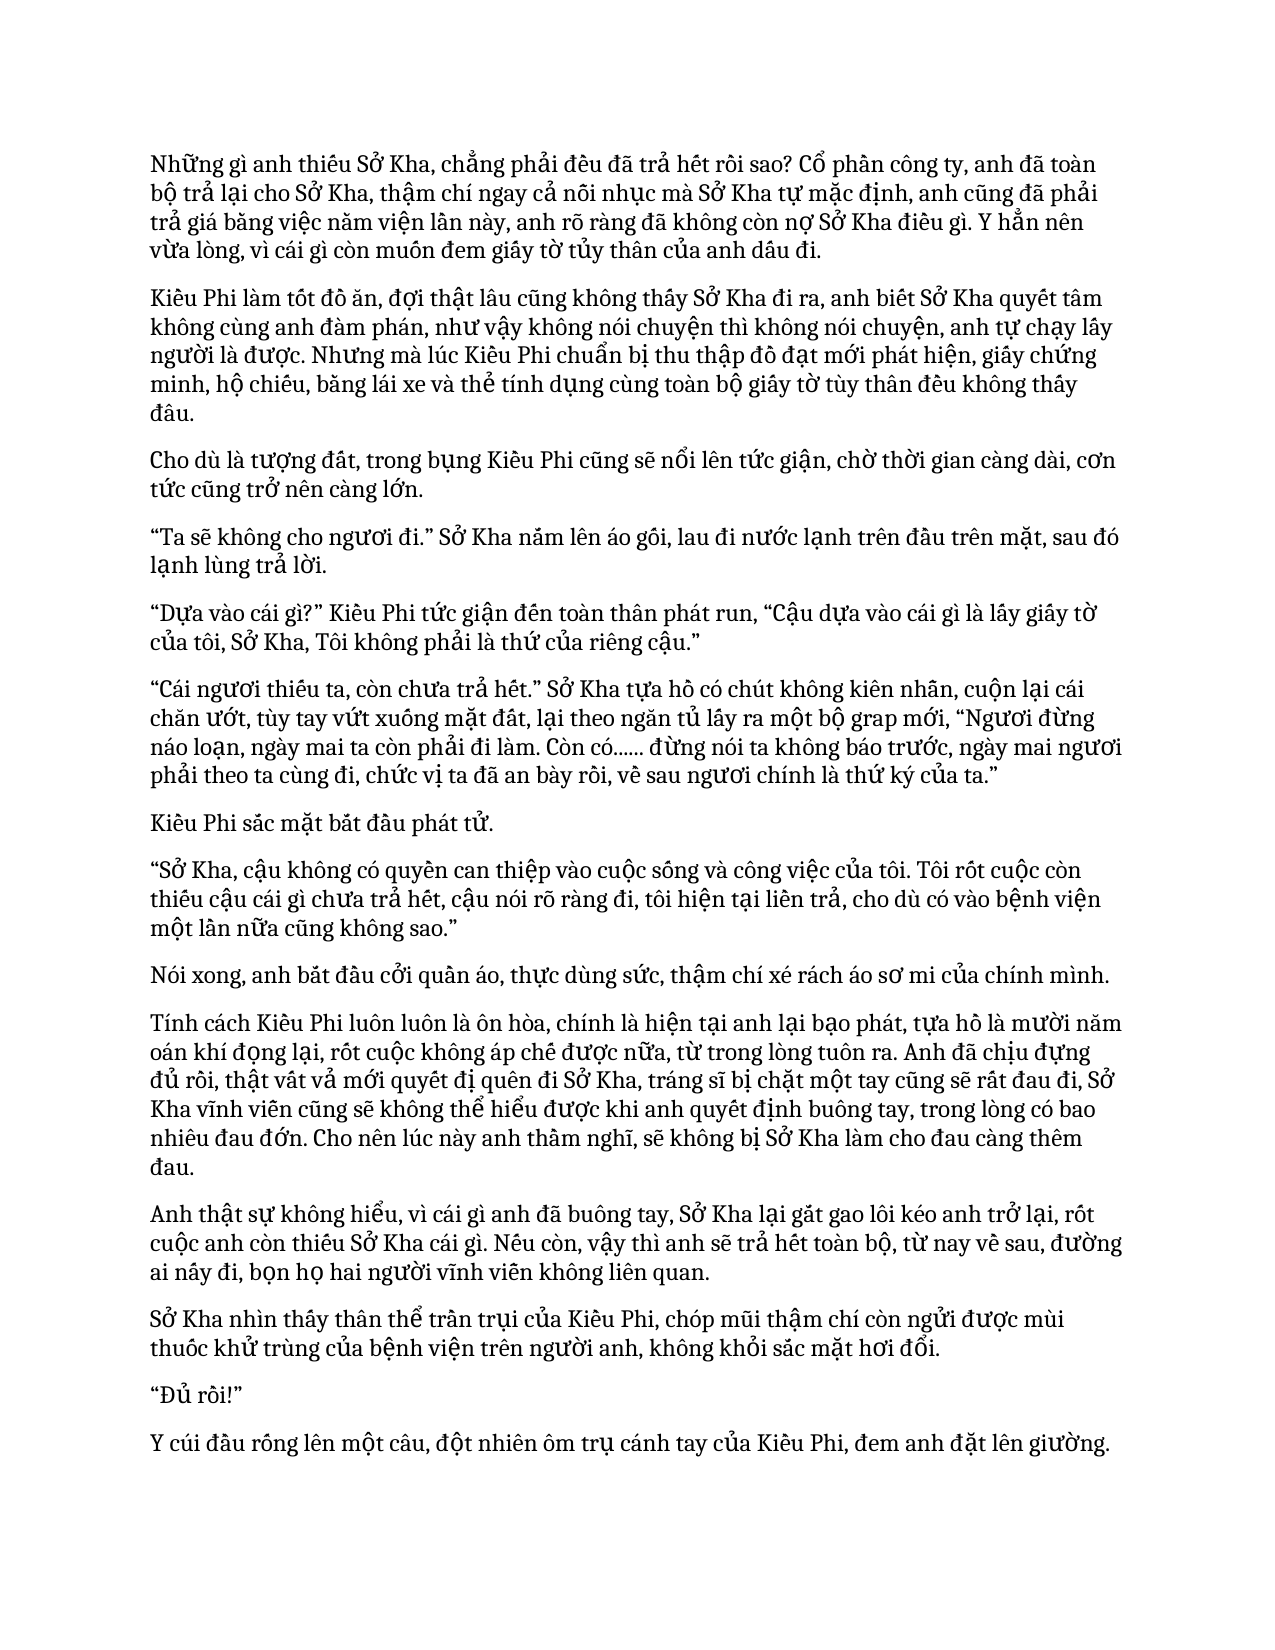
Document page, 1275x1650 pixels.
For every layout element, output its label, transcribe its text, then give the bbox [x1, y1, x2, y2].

text Sở Kha nhìn thấy thân thể trần trụi của Kiều Phi, chóp mũi thậm chí còn ngửi được mùi thuốc khử trùng của bệnh viện trên người anh, không khỏi sắc mặt hơi đổi. [150, 1305, 1125, 1362]
text Nói xong, anh bắt đầu cởi quần áo, thực dùng sức, thậm chí xé rách áo sơ mi của chính mình. [150, 961, 1125, 990]
text “Đủ rồi!” [150, 1381, 1125, 1410]
text Y cúi đầu rống lên một câu, đột nhiên ôm trụ cánh tay của Kiều Phi, đem anh đặt lên giường. [150, 1429, 1125, 1457]
text “Sở Kha, cậu không có quyền can thiệp vào cuộc sống và công việc của tôi. Tôi rốt cuộc còn thiếu cậu cái gì chưa trả hết, cậu nói rõ ràng đi, tôi hiện tại liền trả, cho dù có vào bệnh viện một lần nữa cũng không sao.” [150, 856, 1125, 942]
text “Cái ngươi thiếu ta, còn chưa trả hết.” Sở Kha tựa hồ có chút không kiên nhẫn, cuộn lại cái chăn ướt, tùy tay vứt xuống mặt đất, lại theo ngăn tủ lấy ra một bộ grap mới, “Ngươi đừng náo loạn, ngày mai ta còn phải đi làm. Còn có...... đừng nói ta không báo trước, ngày mai ngươi phải theo ta cùng đi, chức vị ta đã an bày rồi, về sau ngươi chính là thứ ký của ta.” [150, 675, 1125, 790]
text Cho dù là tượng đất, trong bụng Kiều Phi cũng sẽ nổi lên tức giận, chờ thời gian càng dài, cơn tức cũng trở nên càng lớn. [150, 446, 1125, 504]
text Những gì anh thiếu Sở Kha, chẳng phải đều đã trả hết rồi sao? Cổ phần công ty, anh đã toàn bộ trả lại cho Sở Kha, thậm chí ngay cả nỗi nhục mà Sở Kha tự mặc định, anh cũng đã phải trả giá bằng việc nằm viện lần này, anh rõ ràng đã không còn nợ Sở Kha điều gì. Y hẳn nên vừa lòng, vì cái gì còn muốn đem giấy tờ tủy thân của anh dấu đi. [150, 150, 1125, 265]
text Anh thật sự không hiểu, vì cái gì anh đã buông tay, Sở Kha lại gắt gao lôi kéo anh trở lại, rốt cuộc anh còn thiếu Sở Kha cái gì. Nếu còn, vậy thì anh sẽ trả hết toàn bộ, từ nay về sau, đường ai nấy đi, bọn họ hai người vĩnh viễn không liên quan. [150, 1200, 1125, 1286]
text “Ta sẽ không cho ngươi đi.” Sở Kha nắm lên áo gối, lau đi nước lạnh trên đầu trên mặt, sau đó lạnh lùng trả lời. [150, 522, 1125, 580]
text Tính cách Kiều Phi luôn luôn là ôn hòa, chính là hiện tại anh lại bạo phát, tựa hồ là mười năm oán khí đọng lại, rốt cuộc không áp chế được nữa, từ trong lòng tuôn ra. Anh đã chịu đựng đủ rồi, thật vất vả mới quyết đị quên đi Sở Kha, tráng sĩ bị chặt một tay cũng sẽ rất đau đi, Sở Kha vĩnh viễn cũng sẽ không thể hiểu được khi anh quyết định buông tay, trong lòng có bao nhiêu đau đớn. Cho nên lúc này anh thầm nghĩ, sẽ không bị Sở Kha làm cho đau càng thêm đau. [150, 1009, 1125, 1181]
text “Dựa vào cái gì?” Kiều Phi tức giận đến toàn thân phát run, “Cậu dựa vào cái gì là lấy giấy tờ của tôi, Sở Kha, Tôi không phải là thứ của riêng cậu.” [150, 599, 1125, 656]
text Kiều Phi làm tốt đồ ăn, đợi thật lâu cũng không thấy Sở Kha đi ra, anh biết Sở Kha quyết tâm không cùng anh đàm phán, như vậy không nói chuyện thì không nói chuyện, anh tự chạy lấy người là được. Nhưng mà lúc Kiều Phi chuẩn bị thu thập đồ đạt mới phát hiện, giấy chứng minh, hộ chiếu, bằng lái xe và thẻ tính dụng cùng toàn bộ giấy tờ tùy thân đều không thấy đâu. [150, 284, 1125, 427]
text Kiều Phi sắc mặt bắt đầu phát tử. [150, 809, 1125, 837]
